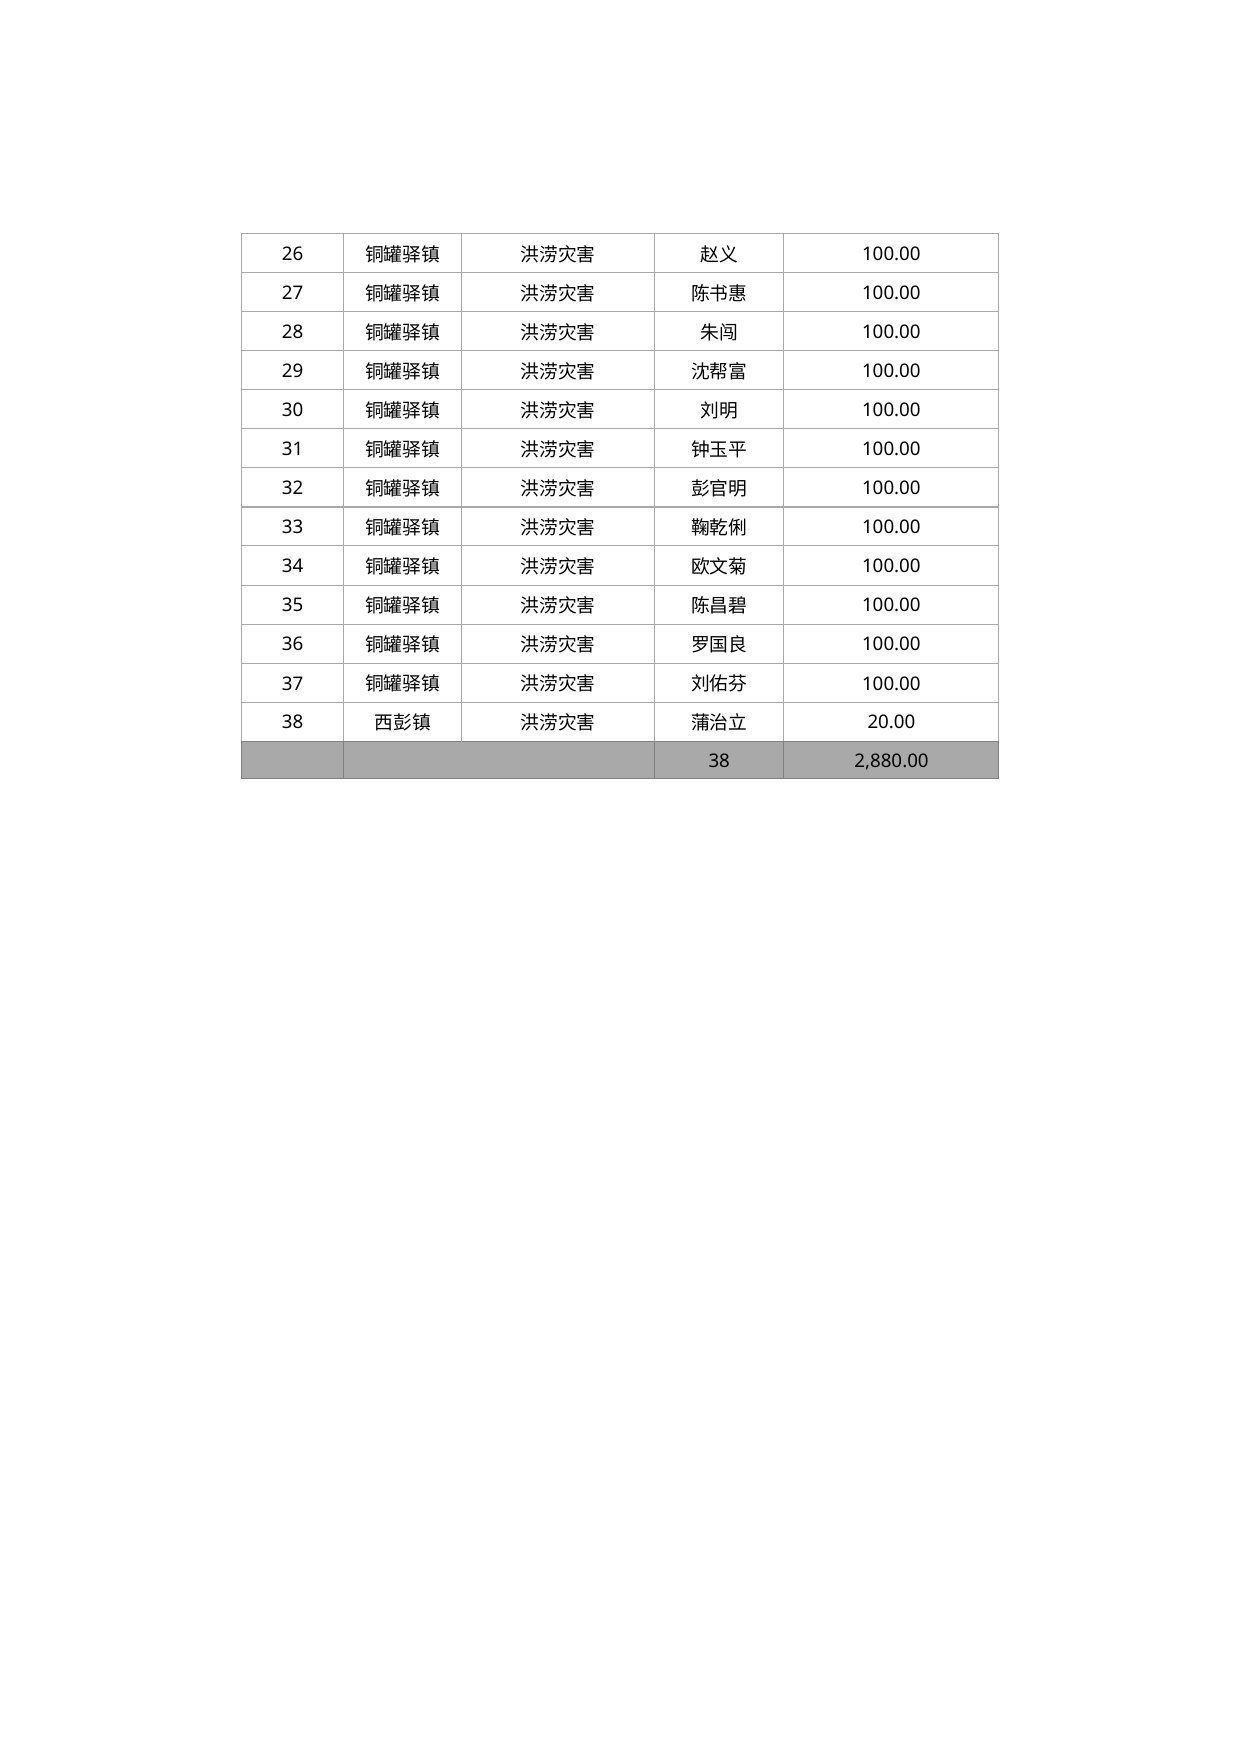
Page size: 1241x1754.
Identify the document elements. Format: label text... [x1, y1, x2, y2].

table_cell 100.00 [784, 625, 998, 663]
table_cell 100.00 [784, 546, 998, 584]
table_cell 欧文菊 [655, 546, 783, 584]
table_cell 100.00 [784, 586, 998, 623]
table_cell 洪涝灾害 [462, 312, 654, 350]
table_cell 洪涝灾害 [462, 234, 654, 272]
table_cell 100.00 [784, 312, 998, 350]
table_cell 34 [242, 546, 343, 584]
table_cell 西彭镇 [344, 703, 461, 741]
table_cell 30 [242, 390, 343, 428]
table_cell 洪涝灾害 [462, 586, 654, 623]
table_cell 铜罐驿镇 [344, 508, 461, 545]
table_cell 38 [655, 742, 783, 778]
table_cell 铜罐驿镇 [344, 351, 461, 389]
table_cell 鞠乾俐 [655, 508, 783, 545]
table_cell 洪涝灾害 [462, 390, 654, 428]
table_cell 100.00 [784, 273, 998, 311]
table_cell 铜罐驿镇 [344, 390, 461, 428]
table_cell 刘佑芬 [655, 664, 783, 702]
table_cell 100.00 [784, 664, 998, 702]
table_cell 100.00 [784, 351, 998, 389]
table_cell 陈书惠 [655, 273, 783, 311]
table_cell 刘明 [655, 390, 783, 428]
table_cell 35 [242, 586, 343, 623]
table_cell 31 [242, 429, 343, 467]
table_cell 铜罐驿镇 [344, 429, 461, 467]
table_cell 彭官明 [655, 468, 783, 506]
table_cell 洪涝灾害 [462, 273, 654, 311]
table_cell 陈昌碧 [655, 586, 783, 623]
table_cell 36 [242, 625, 343, 663]
table_cell 铜罐驿镇 [344, 586, 461, 623]
table_cell 沈帮富 [655, 351, 783, 389]
table_cell 100.00 [784, 508, 998, 545]
table_cell 28 [242, 312, 343, 350]
table_cell 100.00 [784, 234, 998, 272]
table_cell [242, 742, 343, 778]
table_cell 洪涝灾害 [462, 351, 654, 389]
table_cell 洪涝灾害 [462, 625, 654, 663]
table_cell 洪涝灾害 [462, 664, 654, 702]
table_cell 洪涝灾害 [462, 546, 654, 584]
table_cell 铜罐驿镇 [344, 468, 461, 506]
table_cell 32 [242, 468, 343, 506]
table_cell 洪涝灾害 [462, 508, 654, 545]
table_cell 26 [242, 234, 343, 272]
table_cell 洪涝灾害 [462, 703, 654, 741]
table_cell 洪涝灾害 [462, 429, 654, 467]
table_cell 罗国良 [655, 625, 783, 663]
table_cell [344, 742, 654, 778]
table_cell 赵义 [655, 234, 783, 272]
table_cell 38 [242, 703, 343, 741]
table_cell 27 [242, 273, 343, 311]
table_cell 钟玉平 [655, 429, 783, 467]
table_cell 蒲治立 [655, 703, 783, 741]
table_cell 铜罐驿镇 [344, 546, 461, 584]
table_cell 33 [242, 508, 343, 545]
table_cell 铜罐驿镇 [344, 234, 461, 272]
table_cell 铜罐驿镇 [344, 664, 461, 702]
table_cell 2,880.00 [784, 742, 998, 778]
table_cell 洪涝灾害 [462, 468, 654, 506]
table_cell 铜罐驿镇 [344, 625, 461, 663]
table_cell 100.00 [784, 468, 998, 506]
table_cell 20.00 [784, 703, 998, 741]
table_cell 铜罐驿镇 [344, 273, 461, 311]
table_cell 29 [242, 351, 343, 389]
table_cell 铜罐驿镇 [344, 312, 461, 350]
table_cell 100.00 [784, 429, 998, 467]
table_cell 100.00 [784, 390, 998, 428]
table_cell 朱闯 [655, 312, 783, 350]
table_cell 37 [242, 664, 343, 702]
